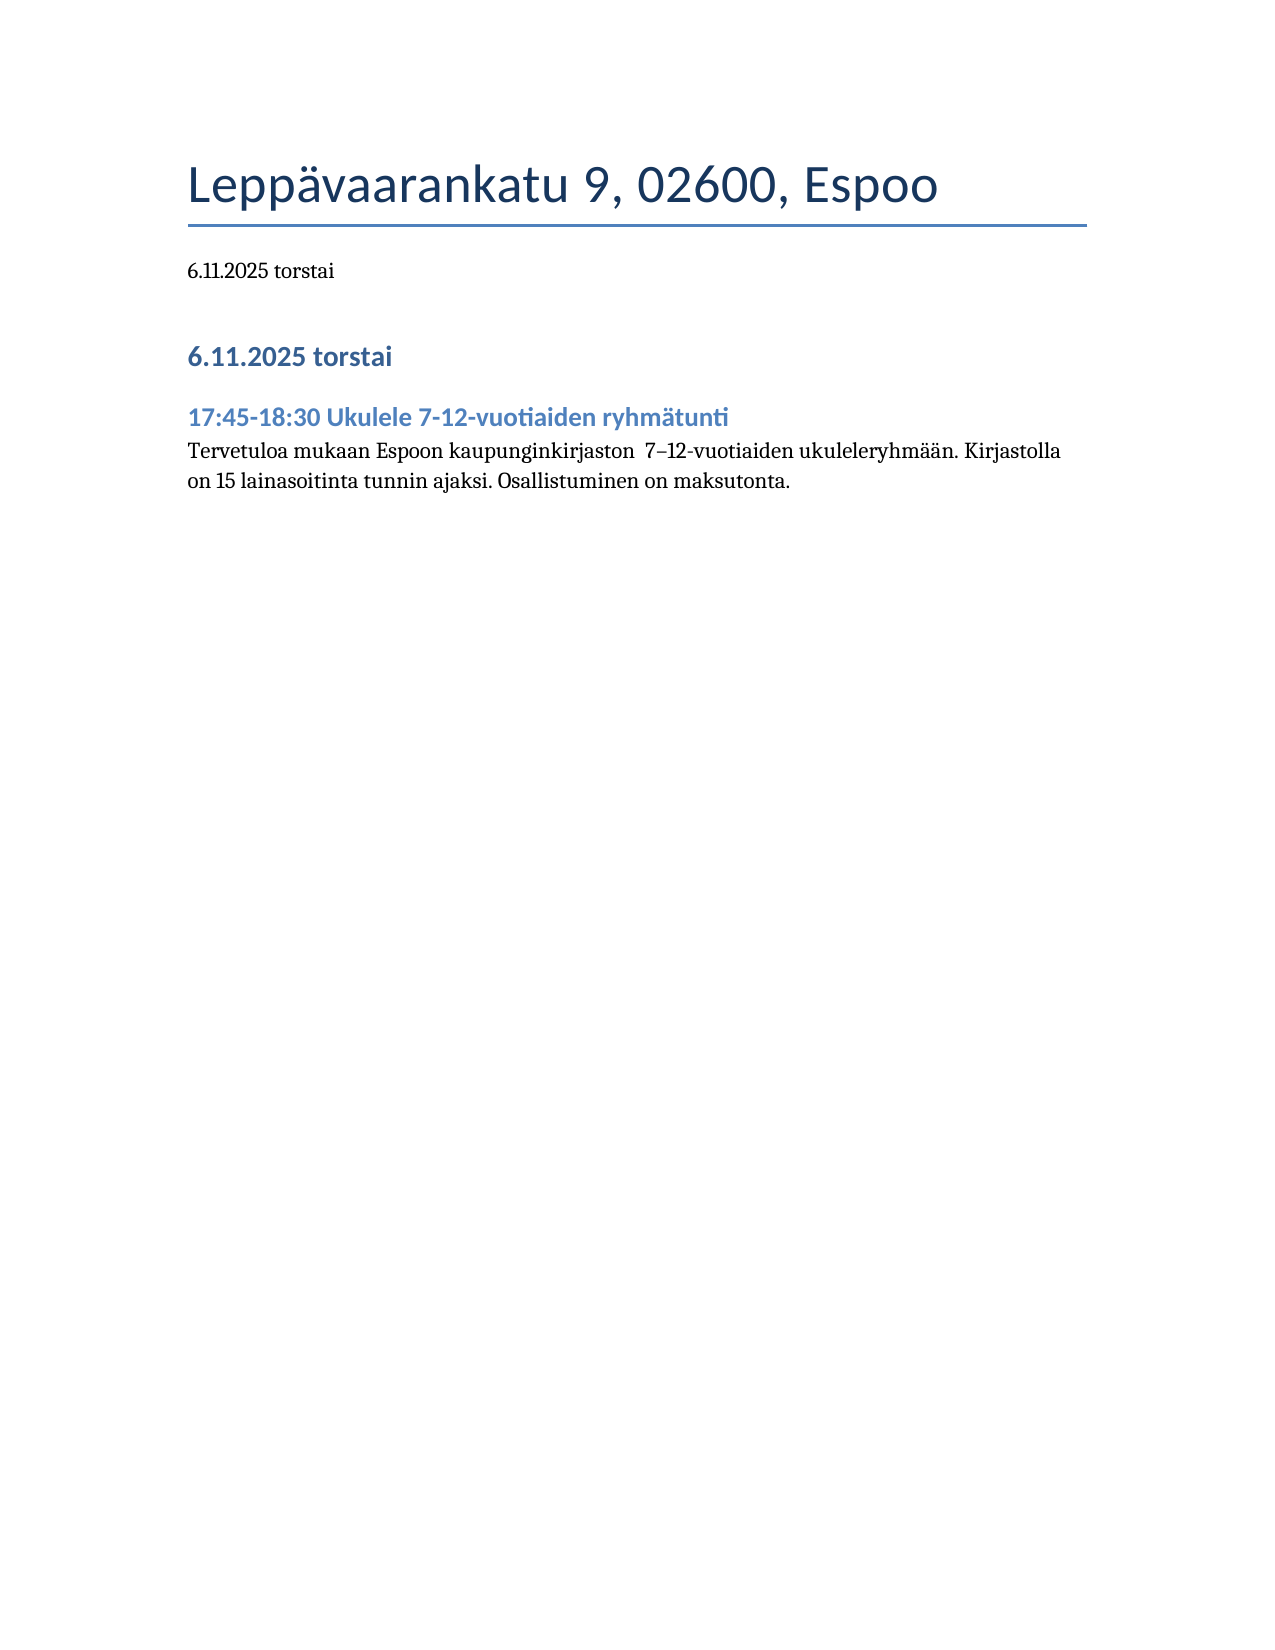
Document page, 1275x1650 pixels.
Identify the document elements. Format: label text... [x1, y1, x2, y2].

subtitle 6.11.2025 torstai [187, 338, 1087, 374]
text Tervetuloa mukaan Espoon kaupunginkirjaston 7–12-vuotiaiden ukuleleryhmään. Kirjastolla on 15 lainasoitinta tunnin ajaksi. Osallistuminen on maksutonta. [187, 438, 1087, 494]
subtitle 17:45-18:30 Ukulele 7-12-vuotiaiden ryhmätunti [187, 400, 1087, 433]
title Leppävaarankatu 9, 02600, Espoo [187, 150, 1087, 227]
text 6.11.2025 torstai [187, 258, 1087, 284]
